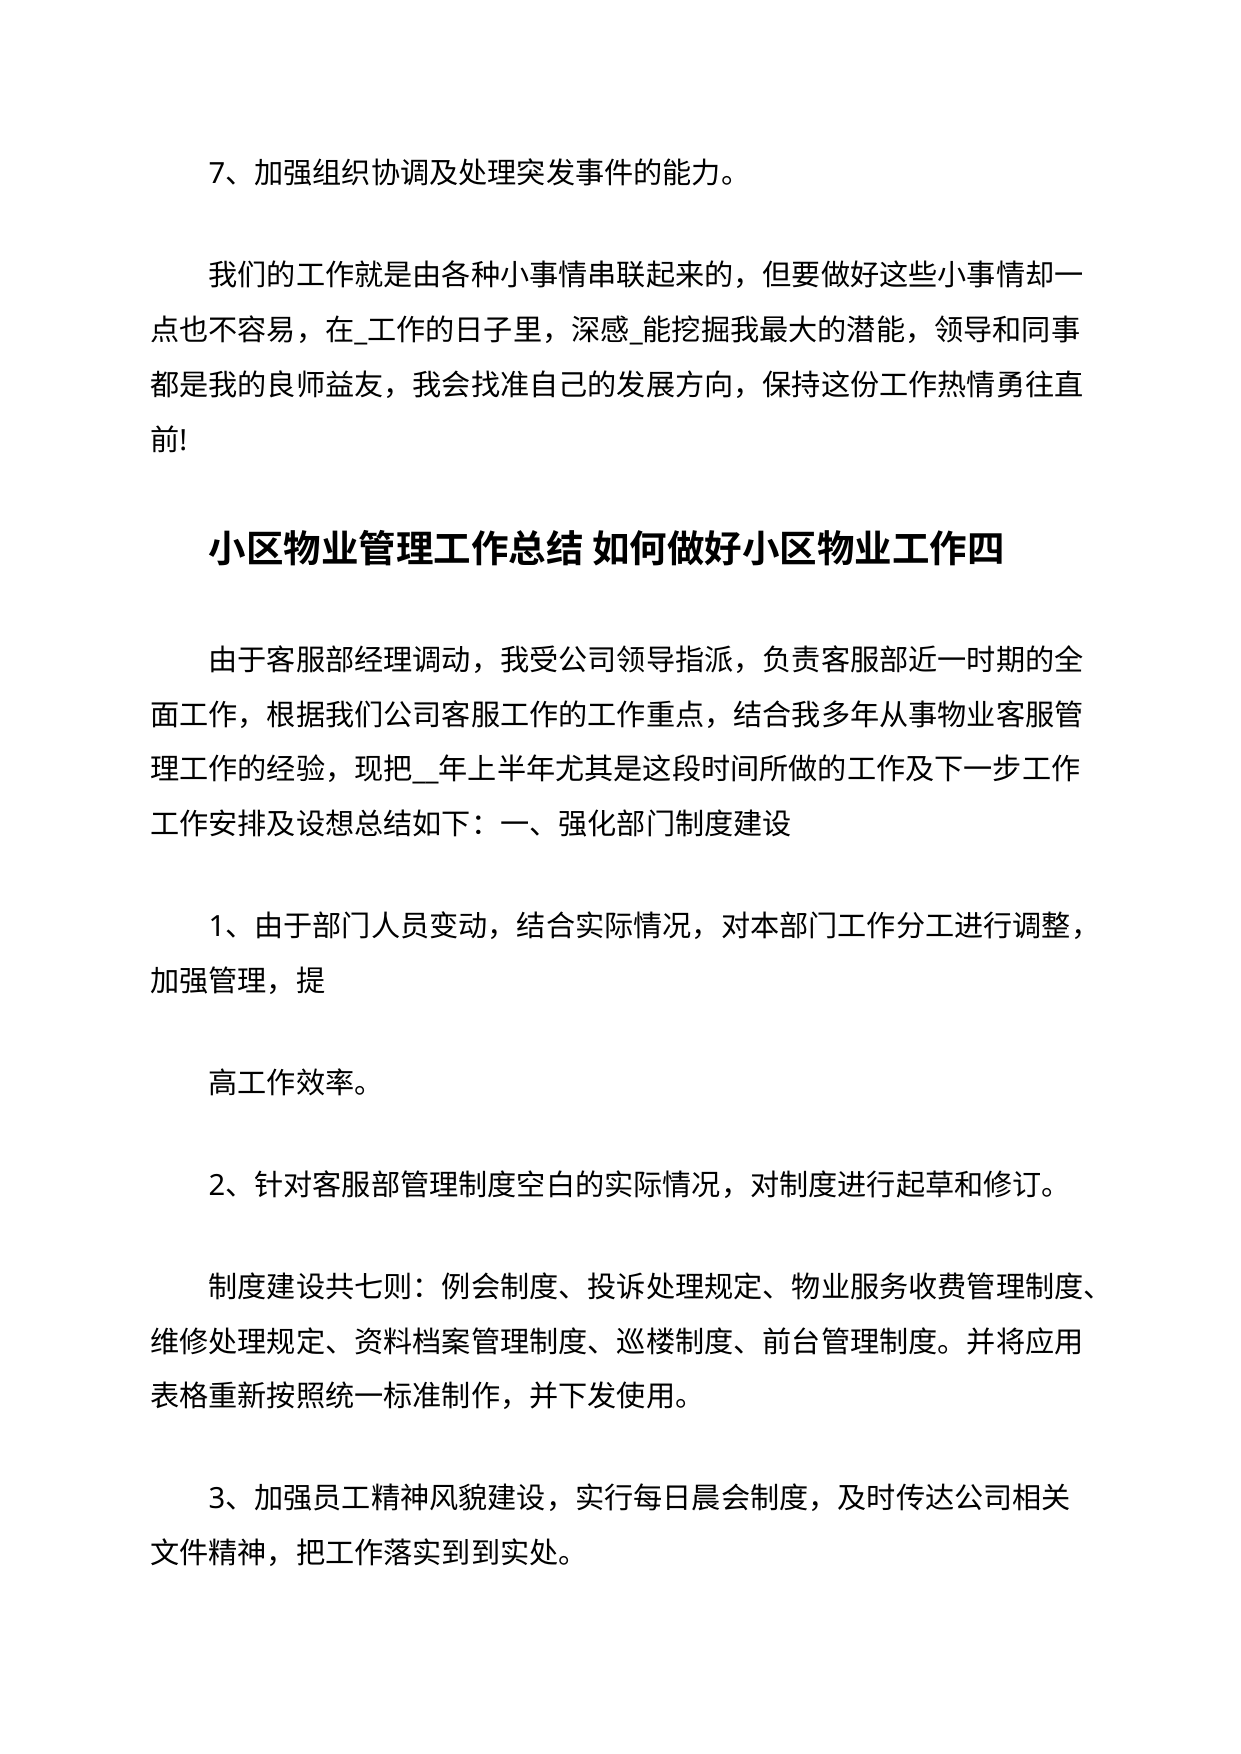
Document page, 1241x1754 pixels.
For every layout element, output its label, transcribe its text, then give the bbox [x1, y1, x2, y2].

text 我们的工作就是由各种小事情串联起来的，但要做好这些小事情却一点也不容易，在_工作的日子里，深感_能挖掘我最大的潜能，领导和同事都是我的良师益友，我会找准自己的发展方向，保持这份工作热情勇往直前! [150, 252, 1090, 459]
text 3、加强员工精神风貌建设，实行每日晨会制度，及时传达公司相关文件精神，把工作落实到到实处。 [150, 1475, 1090, 1572]
text 7、加强组织协调及处理突发事件的能力。 [150, 150, 1090, 192]
text 1、由于部门人员变动，结合实际情况，对本部门工作分工进行调整，加强管理，提 [150, 903, 1090, 1000]
text 高工作效率。 [150, 1059, 1090, 1102]
text 小区物业管理工作总结 如何做好小区物业工作四 [150, 519, 1090, 573]
text 由于客服部经理调动，我受公司领导指派，负责客服部近一时期的全面工作，根据我们公司客服工作的工作重点，结合我多年从事物业客服管理工作的经验，现把__年上半年尤其是这段时间所做的工作及下一步工作工作安排及设想总结如下：一、强化部门制度建设 [150, 636, 1090, 843]
text 2、针对客服部管理制度空白的实际情况，对制度进行起草和修订。 [150, 1161, 1090, 1204]
text 制度建设共七则：例会制度、投诉处理规定、物业服务收费管理制度、维修处理规定、资料档案管理制度、巡楼制度、前台管理制度。并将应用表格重新按照统一标准制作，并下发使用。 [150, 1263, 1090, 1415]
